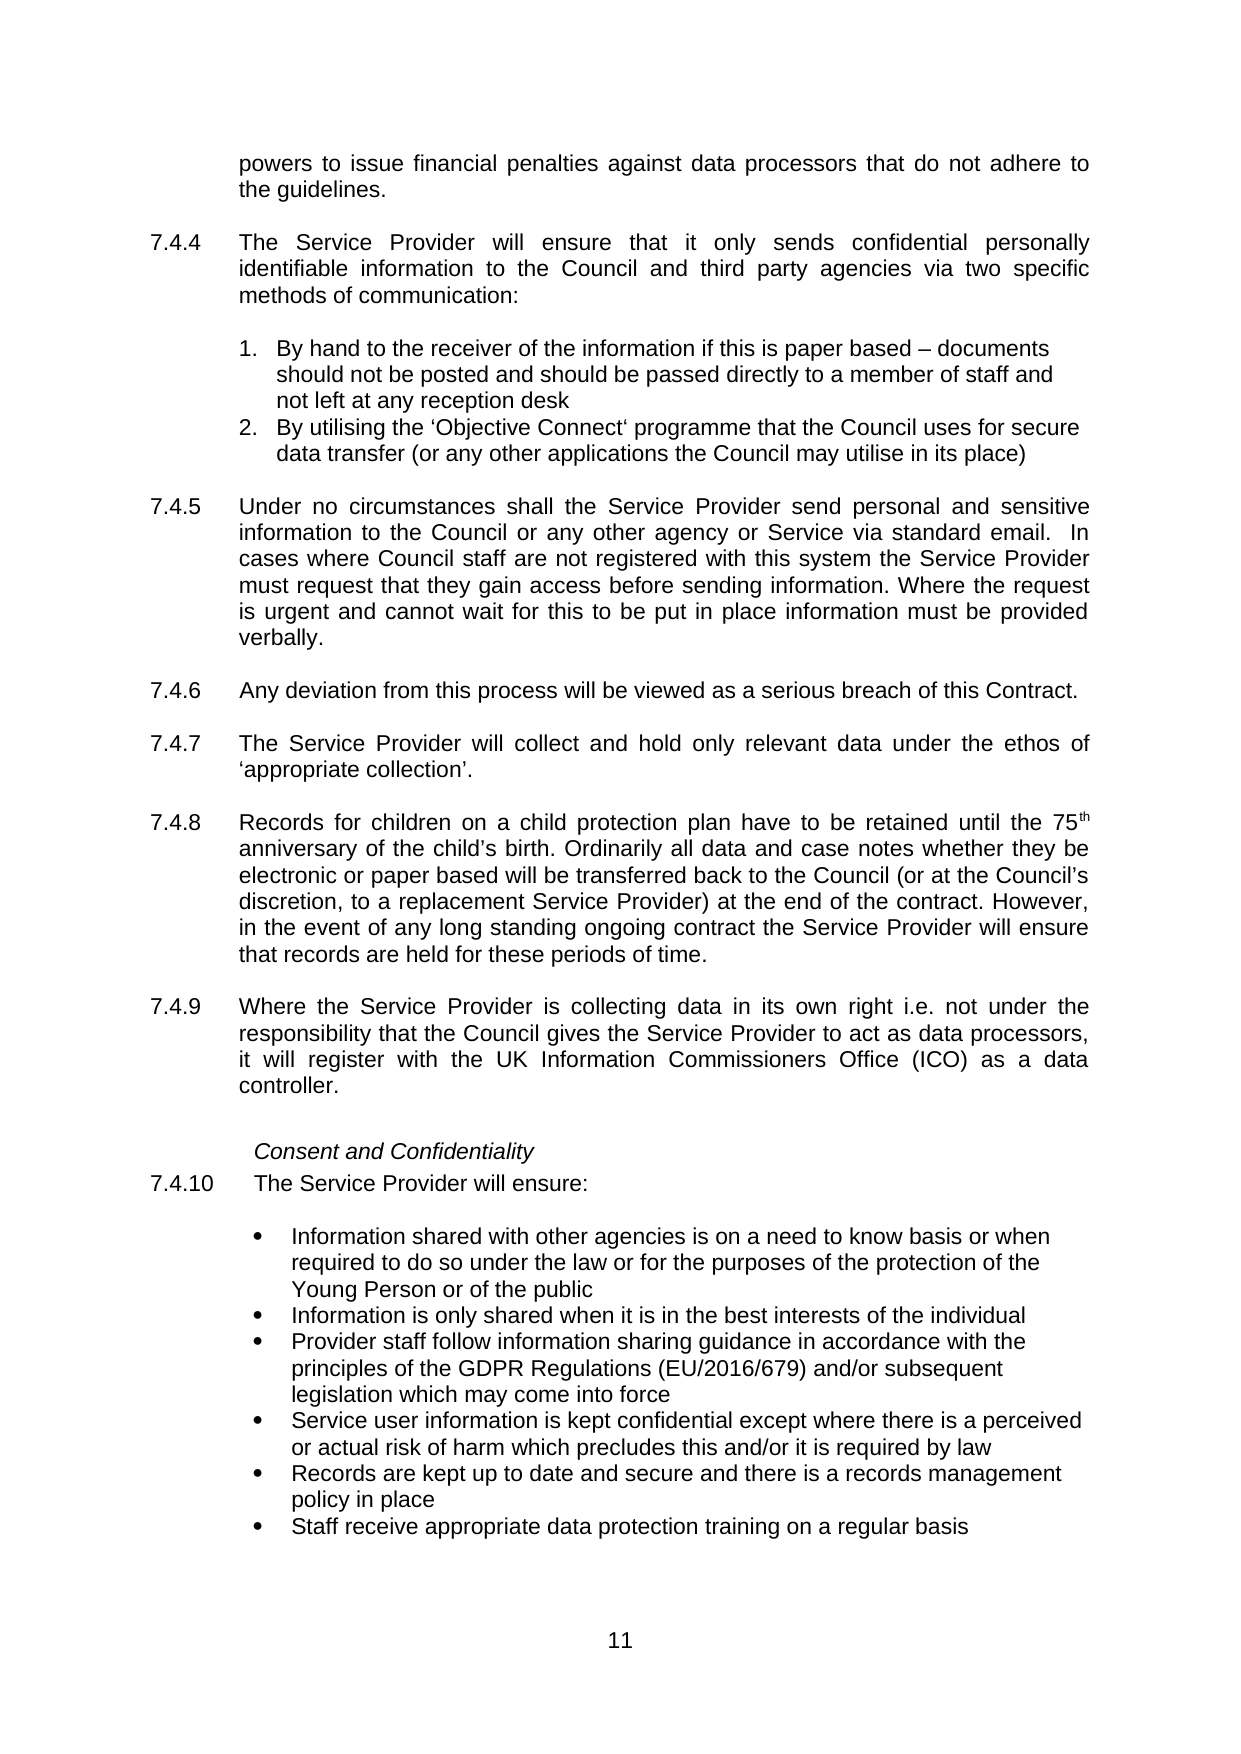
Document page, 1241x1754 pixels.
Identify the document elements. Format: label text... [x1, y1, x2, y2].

list Staff receive appropriate data protection training on a regular basis [253, 1513, 1090, 1539]
text 7.4.9 Where the Service Provider is collecting data in its own right i.e. not under the responsibility that the Council gives the Service Provider to act as data processors, it will register with the UK Information Commissioners Office (ICO) as a data controller. [150, 993, 1090, 1099]
list Information shared with other agencies is on a need to know basis or when required to do so under the law or for the purposes of the protection of the Young Person or of the public [253, 1223, 1090, 1302]
text 7.4.10 The Service Provider will ensure: [150, 1170, 1090, 1197]
list Information is only shared when it is in the best interests of the individual [253, 1302, 1090, 1328]
text 7.4.6 Any deviation from this process will be viewed as a serious breach of this Contract. [150, 677, 1090, 703]
list Records are kept up to date and secure and there is a records management policy in place [253, 1460, 1090, 1513]
text 7.4.7 The Service Provider will collect and hold only relevant data under the ethos of ‘appropriate collection’. [150, 730, 1090, 782]
text 7.4.4 The Service Provider will ensure that it only sends confidential personally identifiable information to the Council and third party agencies via two specific methods of communication: [150, 229, 1090, 308]
list By utilising the ‘Objective Connect‘ programme that the Council uses for secure data transfer (or any other applications the Council may utilise in its place) [239, 413, 1090, 466]
text 7.4.8 Records for children on a child protection plan have to be retained until the 75th anniversary of the child’s birth. Ordinarily all data and case notes whether they be electronic or paper based will be transferred back to the Council (or at the Council’s discretion, to a replacement Service Provider) at the end of the contract. However, in the event of any long standing ongoing contract the Service Provider will ensure that records are held for these periods of time. [150, 809, 1090, 967]
list Provider staff follow information sharing guidance in accordance with the principles of the GDPR Regulations (EU/2016/679) and/or subsequent legislation which may come into force [253, 1328, 1090, 1407]
list By hand to the receiver of the information if this is paper based – documents should not be posted and should be passed directly to a member of staff and not left at any reception desk [239, 334, 1090, 413]
list Service user information is kept confidential except where there is a perceived or actual risk of harm which precludes this and/or it is required by law [253, 1407, 1090, 1460]
subtitle Consent and Confidentiality [150, 1138, 1090, 1164]
text 7.4.5 Under no circumstances shall the Service Provider send personal and sensitive information to the Council or any other agency or Service via standard email. In cases where Council staff are not registered with this system the Service Provider must request that they gain access before sending information. Where the request is urgent and cannot wait for this to be put in place information must be provided verbally. [150, 493, 1090, 651]
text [150, 150, 1090, 203]
